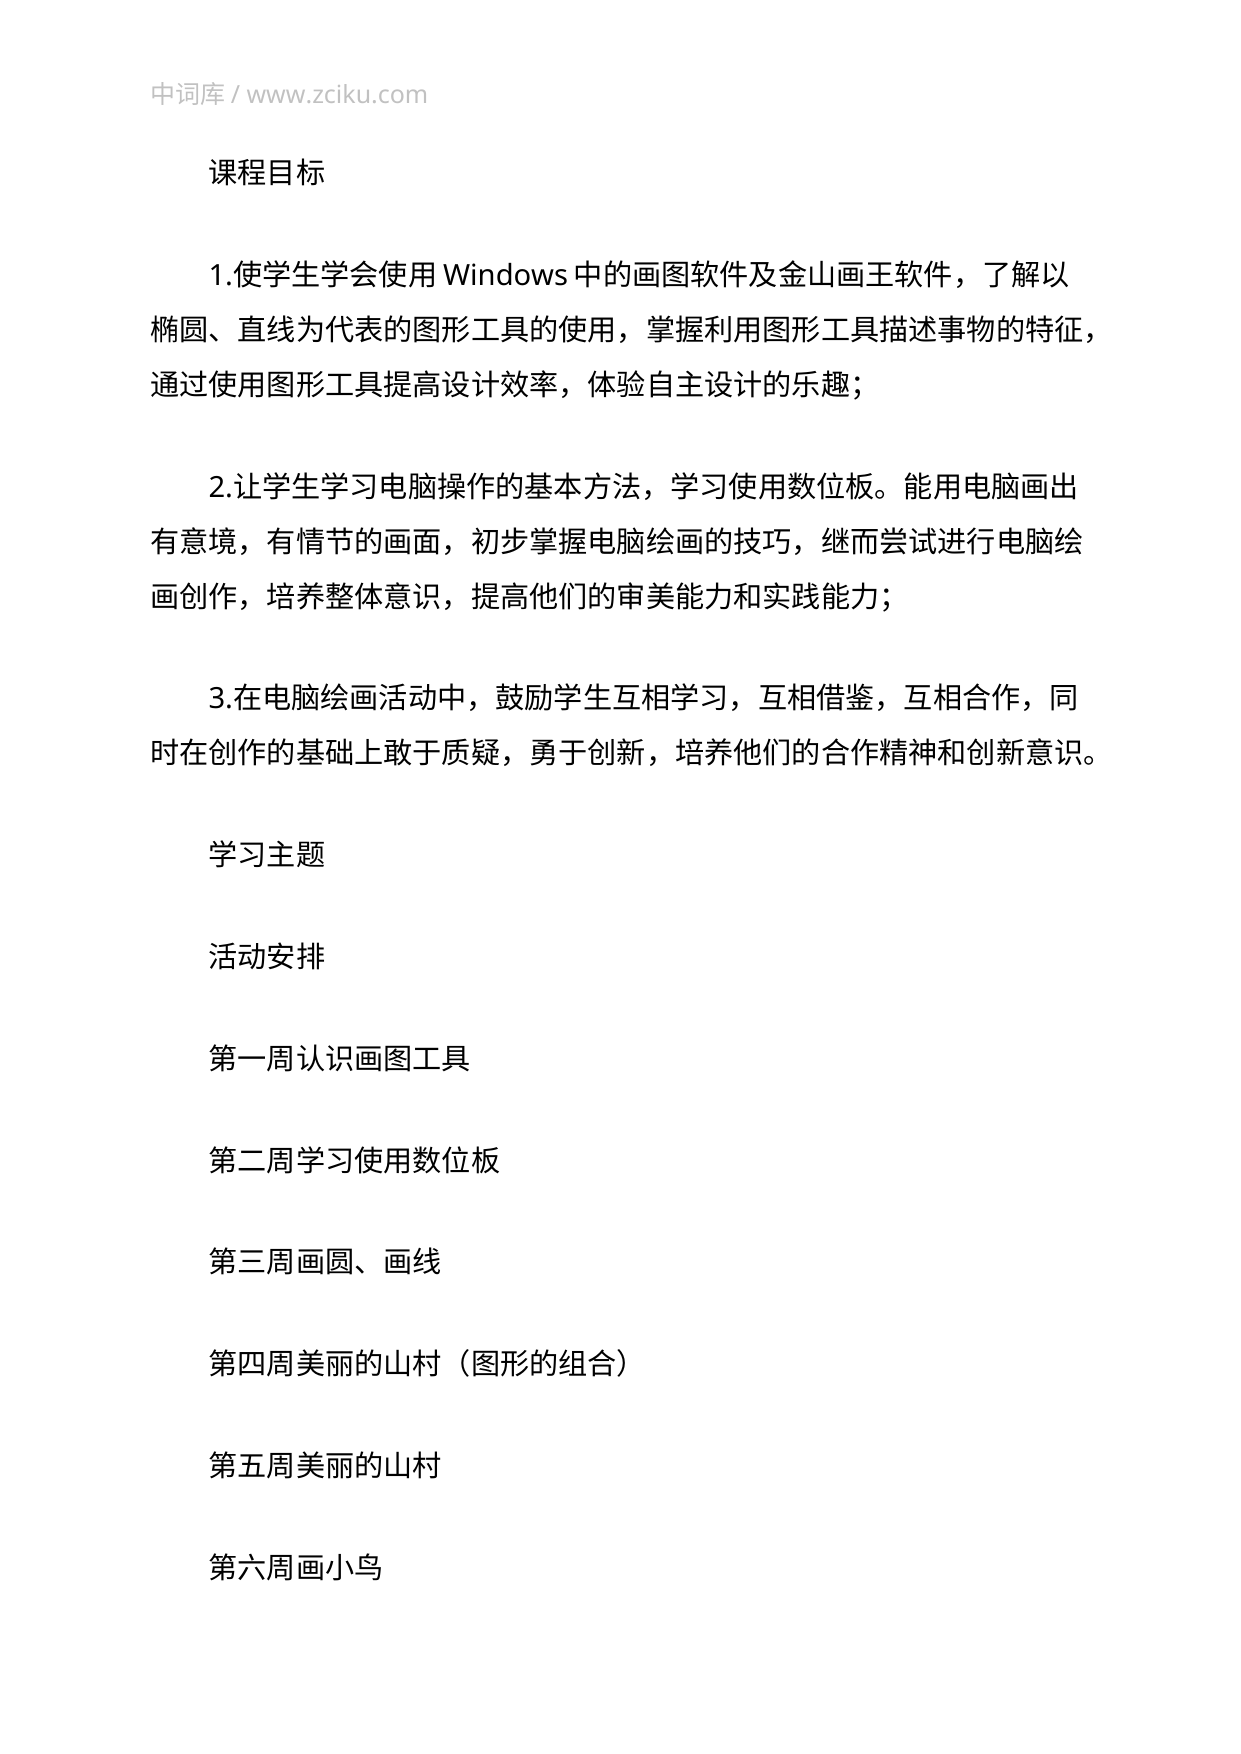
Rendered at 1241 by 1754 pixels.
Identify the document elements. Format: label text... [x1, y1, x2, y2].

text 第二周学习使用数位板 [150, 1137, 1090, 1179]
text 3.在电脑绘画活动中，鼓励学生互相学习，互相借鉴，互相合作，同时在创作的基础上敢于质疑，勇于创新，培养他们的合作精神和创新意识。 [150, 675, 1090, 772]
text 第三周画圆、画线 [150, 1239, 1090, 1281]
text 第一周认识画图工具 [150, 1035, 1090, 1078]
text 1.使学生学会使用Windows中的画图软件及金山画王软件，了解以椭圆、直线为代表的图形工具的使用，掌握利用图形工具描述事物的特征，通过使用图形工具提高设计效率，体验自主设计的乐趣； [150, 252, 1090, 404]
text 课程目标 [150, 150, 1090, 192]
text 第六周画小鸟 [150, 1544, 1090, 1587]
text 2.让学生学习电脑操作的基本方法，学习使用数位板。能用电脑画出有意境，有情节的画面，初步掌握电脑绘画的技巧，继而尝试进行电脑绘画创作，培养整体意识，提高他们的审美能力和实践能力； [150, 463, 1090, 616]
text 学习主题 [150, 832, 1090, 874]
text 第四周美丽的山村（图形的组合） [150, 1341, 1090, 1383]
text 第五周美丽的山村 [150, 1442, 1090, 1485]
text 活动安排 [150, 934, 1090, 976]
